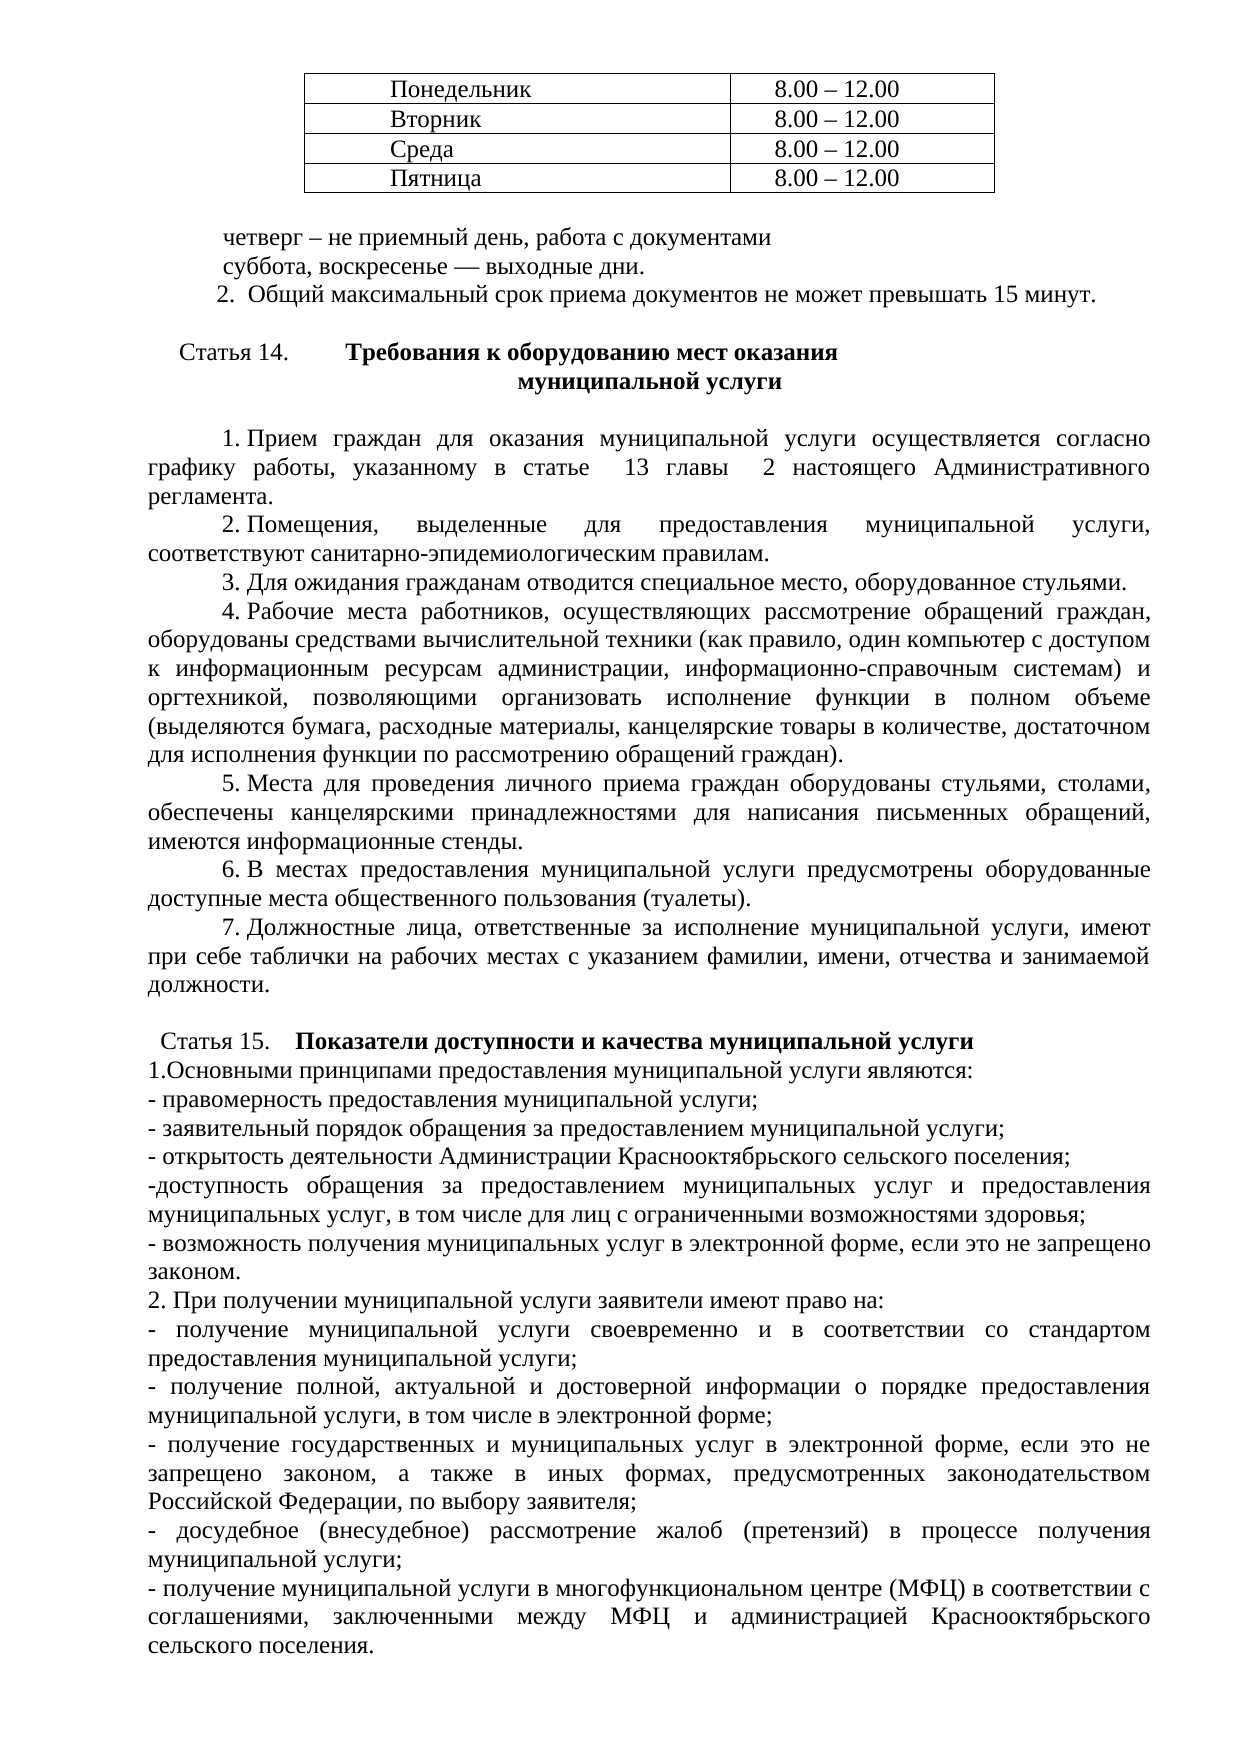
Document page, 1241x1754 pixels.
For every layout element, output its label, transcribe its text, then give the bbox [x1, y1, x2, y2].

text -доступность обращения за предоставлением муниципальных услуг и предоставления муниципальных услуг, в том числе для лиц с ограниченными возможностями здоровья; [148, 1170, 1152, 1228]
table_cell Пятница [305, 164, 730, 192]
table_header 8.00 – 12.00 [731, 74, 994, 103]
text суббота, воскресенье — выходные дни. [223, 251, 679, 279]
table_cell Вторник [305, 104, 730, 133]
text 4. Рабочие места работников, осуществляющих рассмотрение обращений граждан, оборудованы средствами вычислительной техники (как правило, один компьютер с доступом к информационным ресурсам администрации, информационно-справочным системам) и оргтехникой, позволяющими организовать исполнение функции в полном объеме (выделяются бумага, расходные материалы, канцелярские товары в количестве, достаточном для исполнения функции по рассмотрению обращений граждан). [148, 596, 1152, 768]
text 1.Основными принципами предоставления муниципальной услуги являются: [148, 1055, 1152, 1084]
text - заявительный порядок обращения за предоставлением муниципальной услуги; [148, 1113, 1152, 1141]
text - правомерность предоставления муниципальной услуги; [148, 1084, 1152, 1113]
table_header Понедельник [305, 74, 730, 103]
text - получение полной, актуальной и достоверной информации о порядке предоставления муниципальной услуги, в том числе в электронной форме; [148, 1371, 1152, 1429]
text муниципальной услуги [148, 366, 1152, 394]
text 7. Должностные лица, ответственные за исполнение муниципальной услуги, имеют при себе таблички на рабочих местах с указанием фамилии, имени, отчества и занимаемой должности. [148, 912, 1152, 998]
text 5. Места для проведения личного приема граждан оборудованы стульями, столами, обеспечены канцелярскими принадлежностями для написания письменных обращений, имеются информационные стенды. [148, 768, 1152, 854]
text - досудебное (внесудебное) рассмотрение жалоб (претензий) в процессе получения муниципальной услуги; [148, 1515, 1152, 1573]
table_cell 8.00 – 12.00 [731, 104, 994, 133]
text Статья 15. Показатели доступности и качества муниципальной услуги [148, 1026, 1152, 1055]
text 1. Прием граждан для оказания муниципальной услуги осуществляется согласно графику работы, указанному в статье 13 главы 2 настоящего Административного регламента. [148, 423, 1152, 509]
text 2. Помещения, выделенные для предоставления муниципальной услуги, соответствуют санитарно-эпидемиологическим правилам. [148, 509, 1152, 567]
text 3. Для ожидания гражданам отводится специальное место, оборудованное стульями. [148, 567, 1152, 596]
text - получение государственных и муниципальных услуг в электронной форме, если это не запрещено законом, а также в иных формах, предусмотренных законодательством Российской Федерации, по выбору заявителя; [148, 1429, 1152, 1515]
text 2. Общий максимальный срок приема документов не может превышать 15 минут. [148, 279, 1152, 308]
table_cell Среда [305, 134, 730, 162]
text - открытость деятельности Администрации Краснооктябрьского сельского поселения; [148, 1141, 1152, 1170]
text Статья 14. Требования к оборудованию мест оказания [148, 337, 1152, 366]
table_cell 8.00 – 12.00 [731, 164, 994, 192]
text - получение муниципальной услуги в многофункциональном центре (МФЦ) в соответствии с соглашениями, заключенными между МФЦ и администрацией Краснооктябрьского сельского поселения. [148, 1573, 1152, 1659]
table_cell 8.00 – 12.00 [731, 134, 994, 162]
text 6. В местах предоставления муниципальной услуги предусмотрены оборудованные доступные места общественного пользования (туалеты). [148, 854, 1152, 912]
text - получение муниципальной услуги своевременно и в соответствии со стандартом предоставления муниципальной услуги; [148, 1314, 1152, 1371]
text - возможность получения муниципальных услуг в электронной форме, если это не запрещено законом. [148, 1228, 1152, 1285]
text 2. При получении муниципальной услуги заявители имеют право на: [148, 1285, 1152, 1314]
text четверг – не приемный день, работа с документами [223, 222, 1152, 251]
